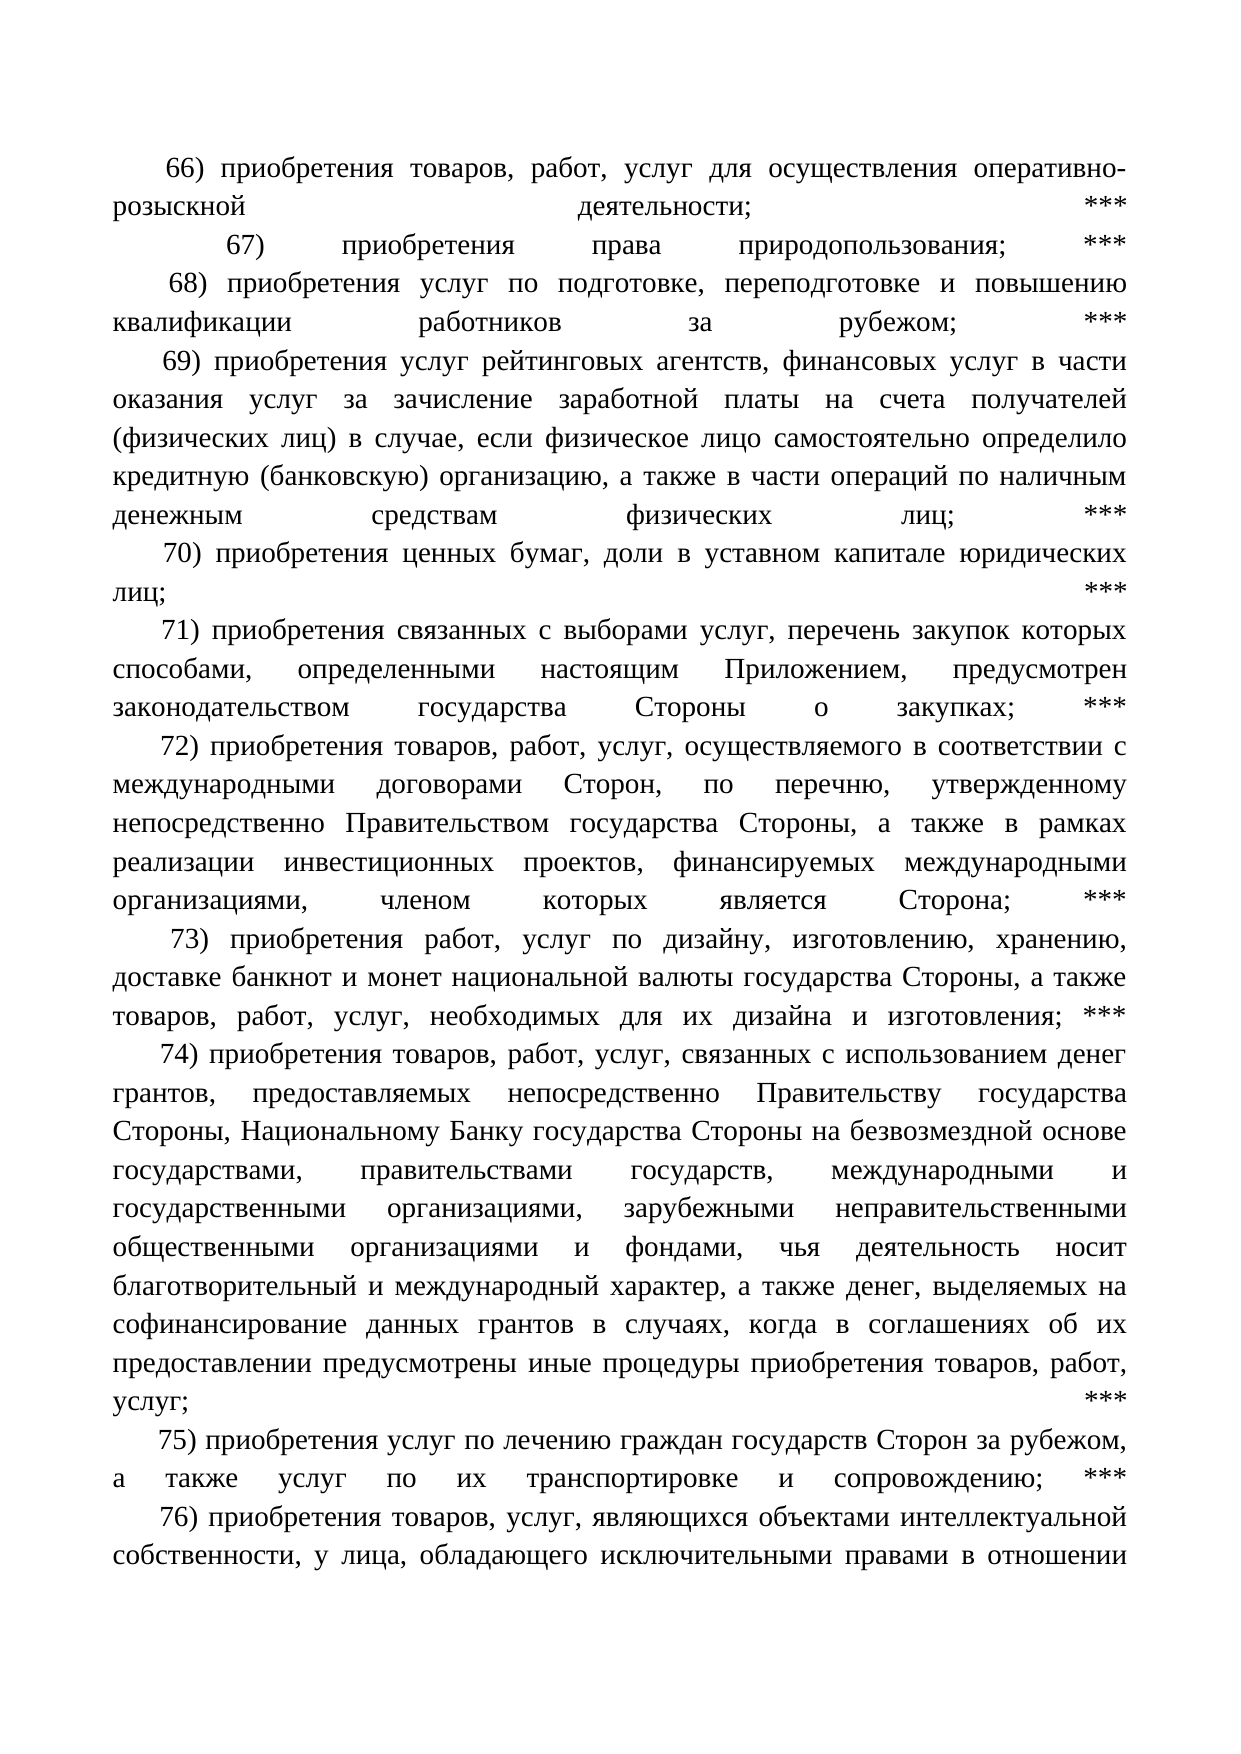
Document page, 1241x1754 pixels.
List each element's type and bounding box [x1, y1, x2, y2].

text [112, 150, 1128, 1571]
